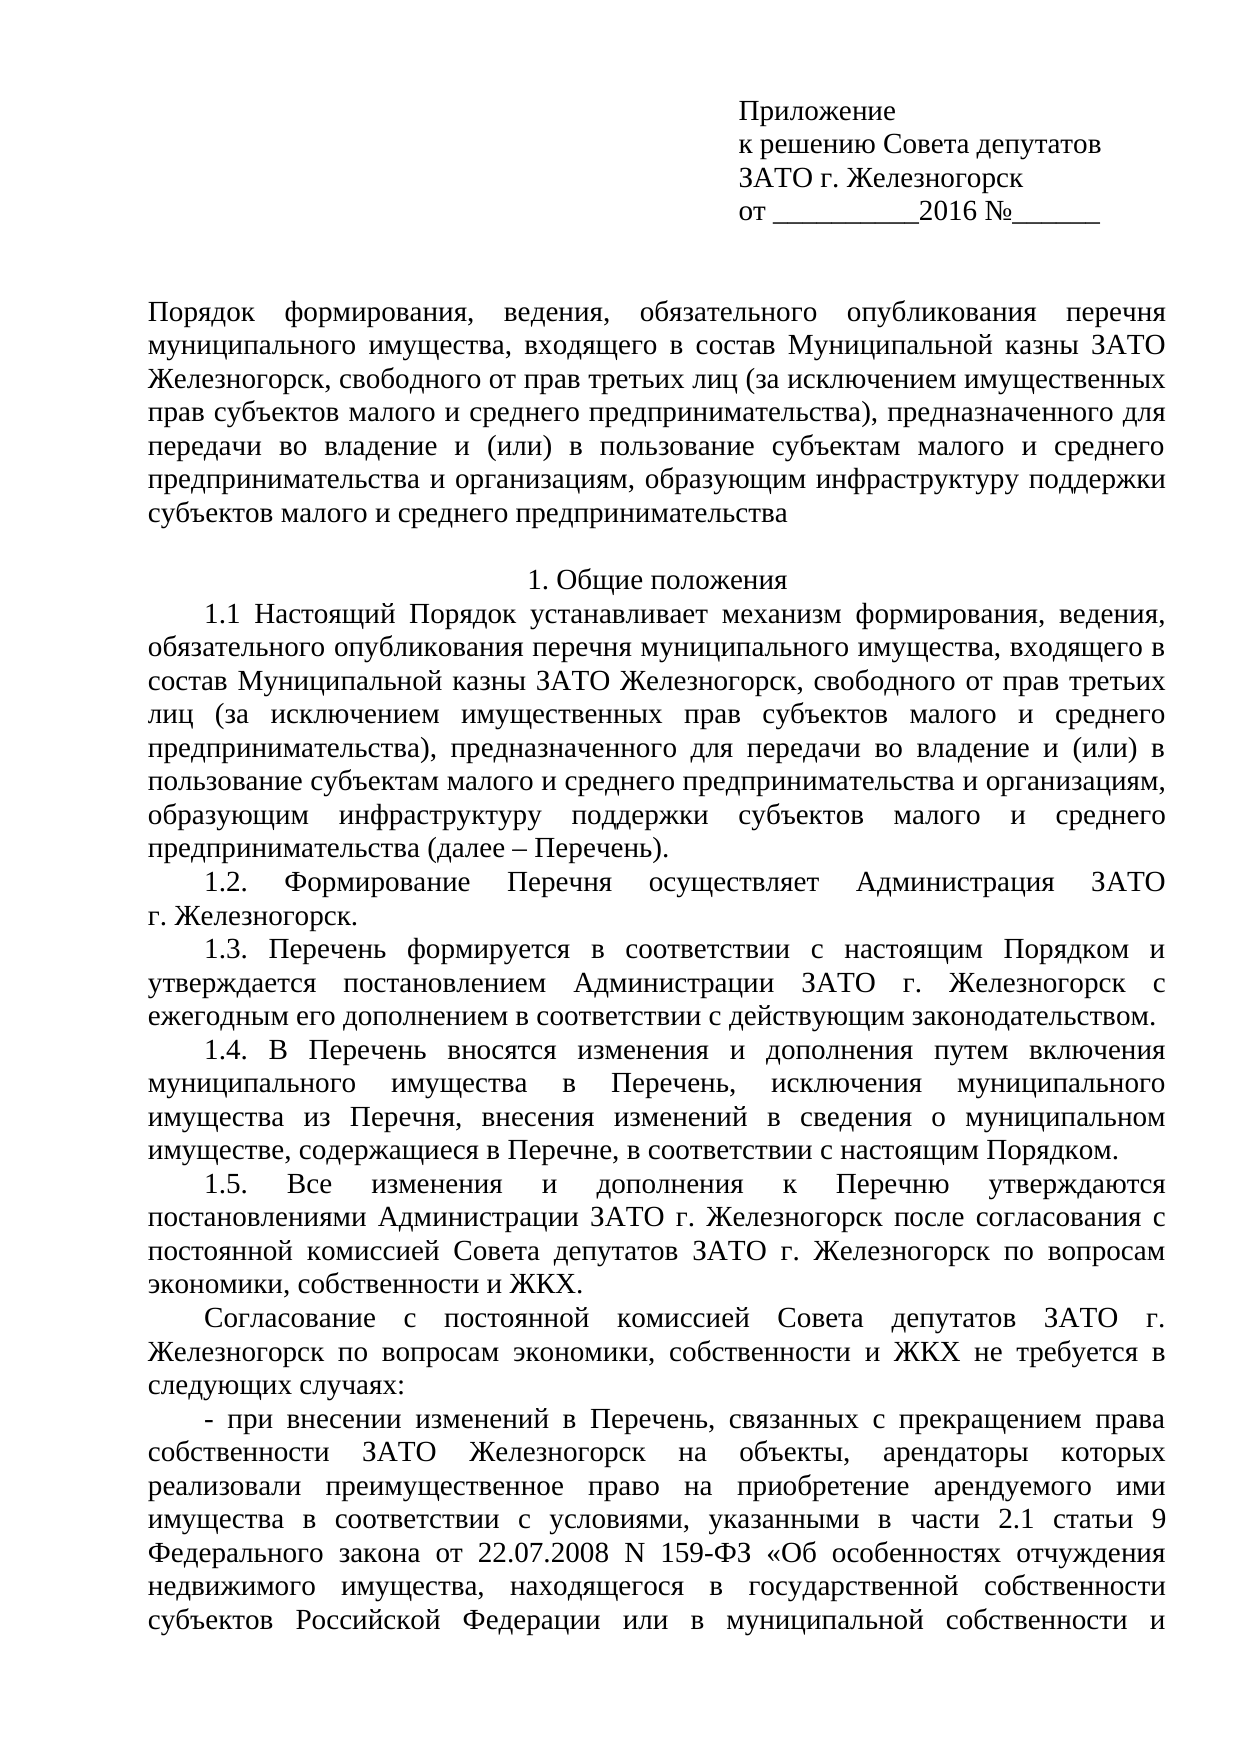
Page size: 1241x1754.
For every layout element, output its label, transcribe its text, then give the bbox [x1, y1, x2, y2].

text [148, 1401, 1167, 1636]
text 1. Общие положения [148, 562, 1167, 596]
text 1.5. Все изменения и дополнения к Перечню утверждаются постановлениями Администрации ЗАТО г. Железногорск после согласования с постоянной комиссией Совета депутатов ЗАТО г. Железногорск по вопросам экономики, собственности и ЖКХ. [148, 1166, 1167, 1300]
text Согласование с постоянной комиссией Совета депутатов ЗАТО г. Железногорск по вопросам экономики, собственности и ЖКХ не требуется в следующих случаях: [148, 1300, 1167, 1401]
text 1.1 Настоящий Порядок устанавливает механизм формирования, ведения, обязательного опубликования перечня муниципального имущества, входящего в состав Муниципальной казны ЗАТО Железногорск, свободного от прав третьих лиц (за исключением имущественных прав субъектов малого и среднего предпринимательства), предназначенного для передачи во владение и (или) в пользование субъектам малого и среднего предпринимательства и организациям, образующим инфраструктуру поддержки субъектов малого и среднего предпринимательства (далее – Перечень). [148, 596, 1167, 864]
text 1.2. Формирование Перечня осуществляет Администрация ЗАТО г. Железногорск. [148, 864, 1167, 931]
text ЗАТО г. Железногорск [148, 160, 1167, 193]
text 1.3. Перечень формируется в соответствии с настоящим Порядком и утверждается постановлением Администрации ЗАТО г. Железногорск с ежегодным его дополнением в соответствии с действующим законодательством. [148, 931, 1167, 1032]
title Порядок формирования, ведения, обязательного опубликования перечня муниципального имущества, входящего в состав Муниципальной казны ЗАТО Железногорск, свободного от прав третьих лиц (за исключением имущественных прав субъектов малого и среднего предпринимательства), предназначенного для передачи во владение и (или) в пользование субъектам малого и среднего предпринимательства и организациям, образующим инфраструктуру поддержки субъектов малого и среднего предпринимательства [148, 294, 1167, 529]
text от __________2016 №______ [148, 193, 1167, 227]
text Приложение [148, 93, 1167, 126]
text к решению Совета депутатов [148, 126, 1167, 160]
text 1.4. В Перечень вносятся изменения и дополнения путем включения муниципального имущества в Перечень, исключения муниципального имущества из Перечня, внесения изменений в сведения о муниципальном имуществе, содержащиеся в Перечне, в соответствии с настоящим Порядком. [148, 1032, 1167, 1166]
